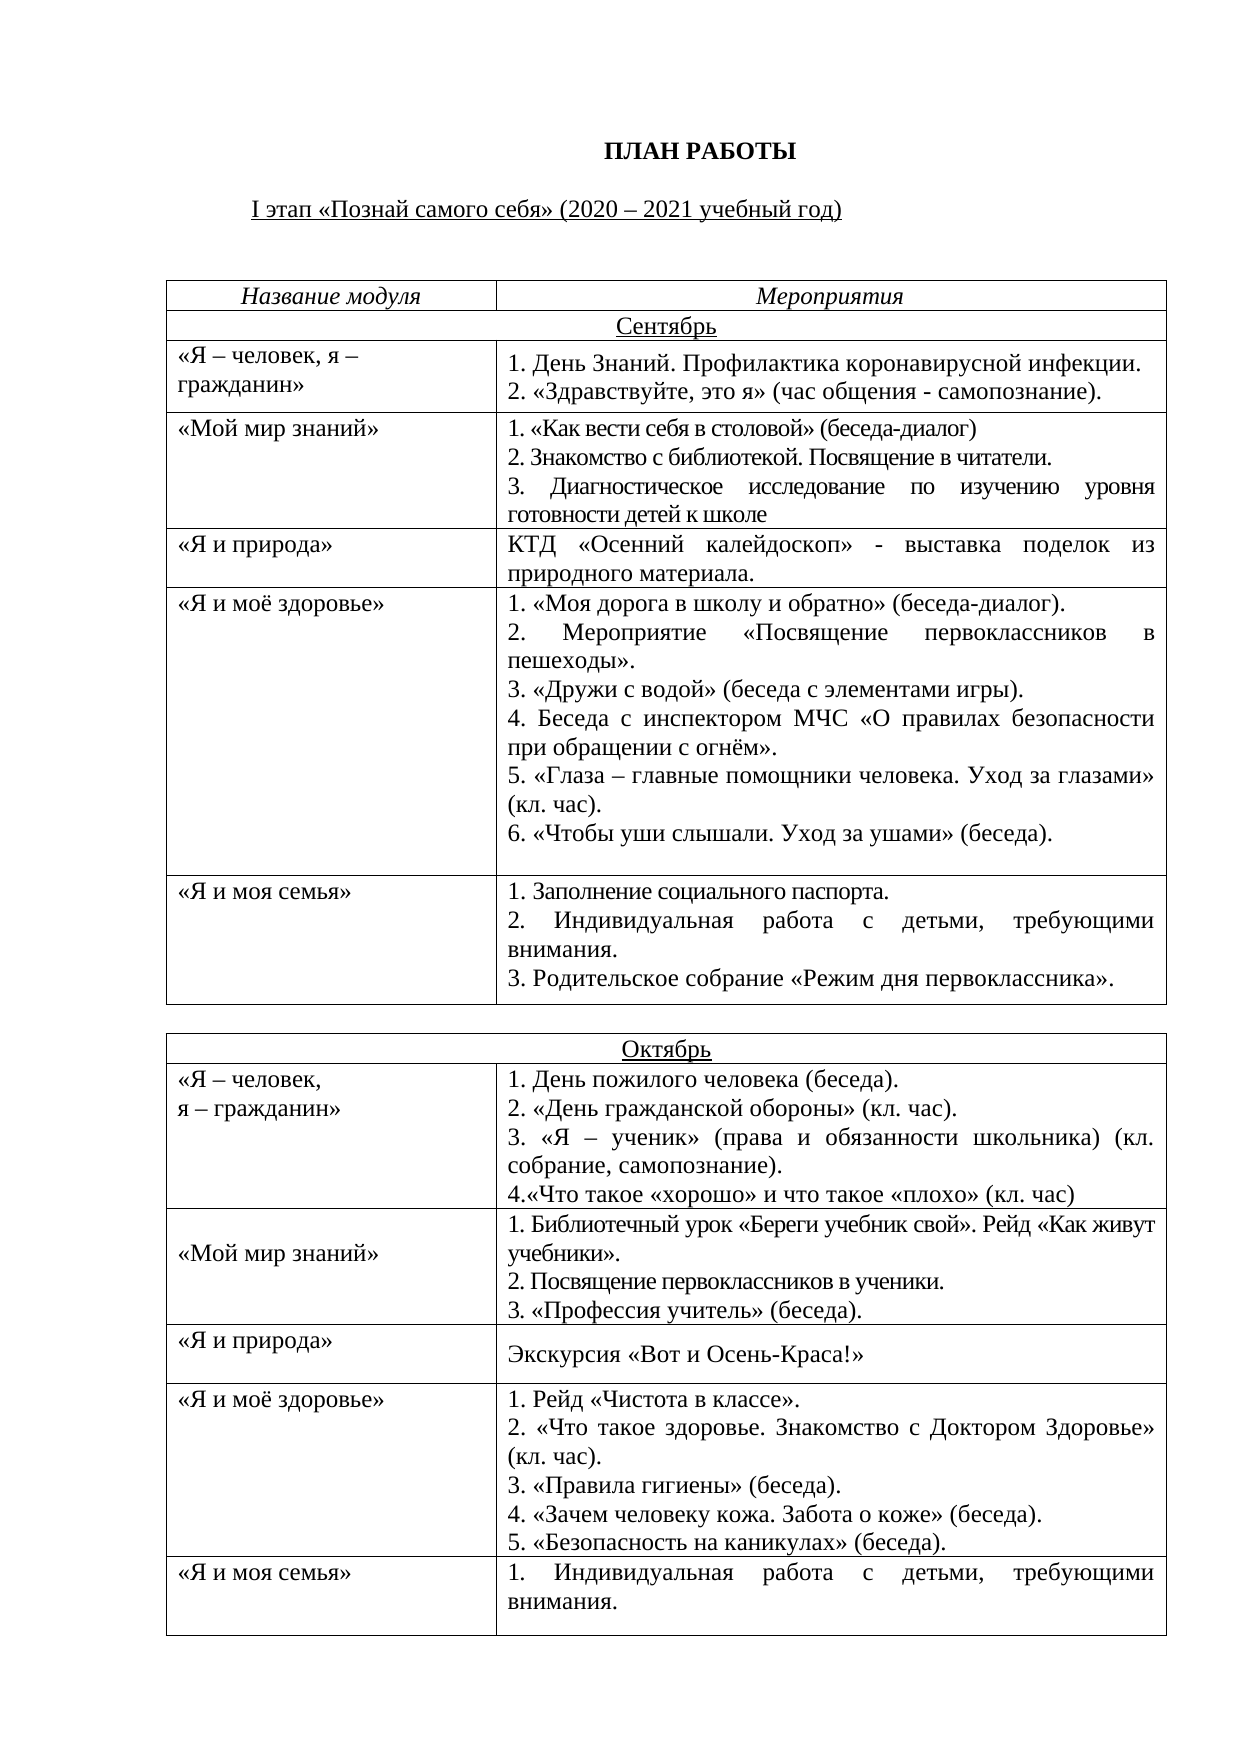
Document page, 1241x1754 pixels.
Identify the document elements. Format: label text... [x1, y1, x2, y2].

table_cell «Я и моё здоровье» [167, 588, 496, 875]
table_cell 1. День пожилого человека (беседа). 2. «День гражданской обороны» (кл. час). 3. «Я – ученик» (права и обязанности школьника) (кл. собрание, самопознание). 4.«Что такое «хорошо» и что такое «плохо» (кл. час) [497, 1064, 1166, 1208]
table_cell «Мой мир знаний» [167, 413, 496, 528]
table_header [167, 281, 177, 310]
table_header Октябрь [167, 1034, 1166, 1063]
table_cell 1. День Знаний. Профилактика коронавирусной инфекции. 2. «Здравствуйте, это я» (час общения - самопознание). [497, 341, 1166, 412]
text ПЛАН РАБОТЫ [177, 136, 1149, 165]
table_cell «Я – человек, я – гражданин» [167, 1064, 496, 1208]
table_cell «Я и моё здоровье» [167, 1384, 496, 1556]
table_cell КТД «Осенний калейдоскоп» - выставка поделок из природного материала. [497, 529, 1166, 587]
table_cell «Мой мир знаний» [167, 1209, 496, 1324]
table_cell 1. «Моя дорога в школу и обратно» (беседа-диалог). 2. Мероприятие «Посвящение первоклассников в пешеходы». 3. «Дружи с водой» (беседа с элементами игры). 4. Беседа с инспектором МЧС «О правилах безопасности при обращении с огнём». 5. «Глаза – главные помощники человека. Уход за глазами» (кл. час). 6. «Чтобы уши слышали. Уход за ушами» (беседа). [497, 588, 1166, 875]
table_cell «Я и моя семья» [167, 1557, 496, 1635]
table_cell «Я и моя семья» [167, 876, 496, 1003]
table_cell «Я – человек, я – гражданин» [167, 341, 496, 412]
table_cell Экскурсия «Вот и Осень-Краса!» [497, 1325, 1166, 1383]
text I этап «Познай самого себя» (2020 – 2021 учебный год) [177, 194, 1152, 222]
table_cell 1. Рейд «Чистота в классе». 2. «Что такое здоровье. Знакомство с Доктором Здоровье» (кл. час). 3. «Правила гигиены» (беседа). 4. «Зачем человеку кожа. Забота о коже» (беседа). 5. «Безопасность на каникулах» (беседа). [497, 1384, 1166, 1556]
table_cell 1. «Как вести себя в столовой» (беседа-диалог) 2. Знакомство с библиотекой. Посвящение в читатели. 3. Диагностическое исследование по изучению уровня готовности детей к школе [497, 413, 1166, 528]
table_cell Сентябрь [167, 311, 1166, 339]
table_cell 1. Заполнение социального паспорта. 2. Индивидуальная работа с детьми, требующими внимания. 3. Родительское собрание «Режим дня первоклассника». [497, 876, 1166, 1003]
table_cell «Я и природа» [167, 529, 496, 587]
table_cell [497, 1557, 1166, 1635]
table_cell 1. Библиотечный урок «Береги учебник свой». Рейд «Как живут учебники». 2. Посвящение первоклассников в ученики. 3. «Профессия учитель» (беседа). [497, 1209, 1166, 1324]
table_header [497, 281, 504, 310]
table_cell «Я и природа» [167, 1325, 496, 1383]
